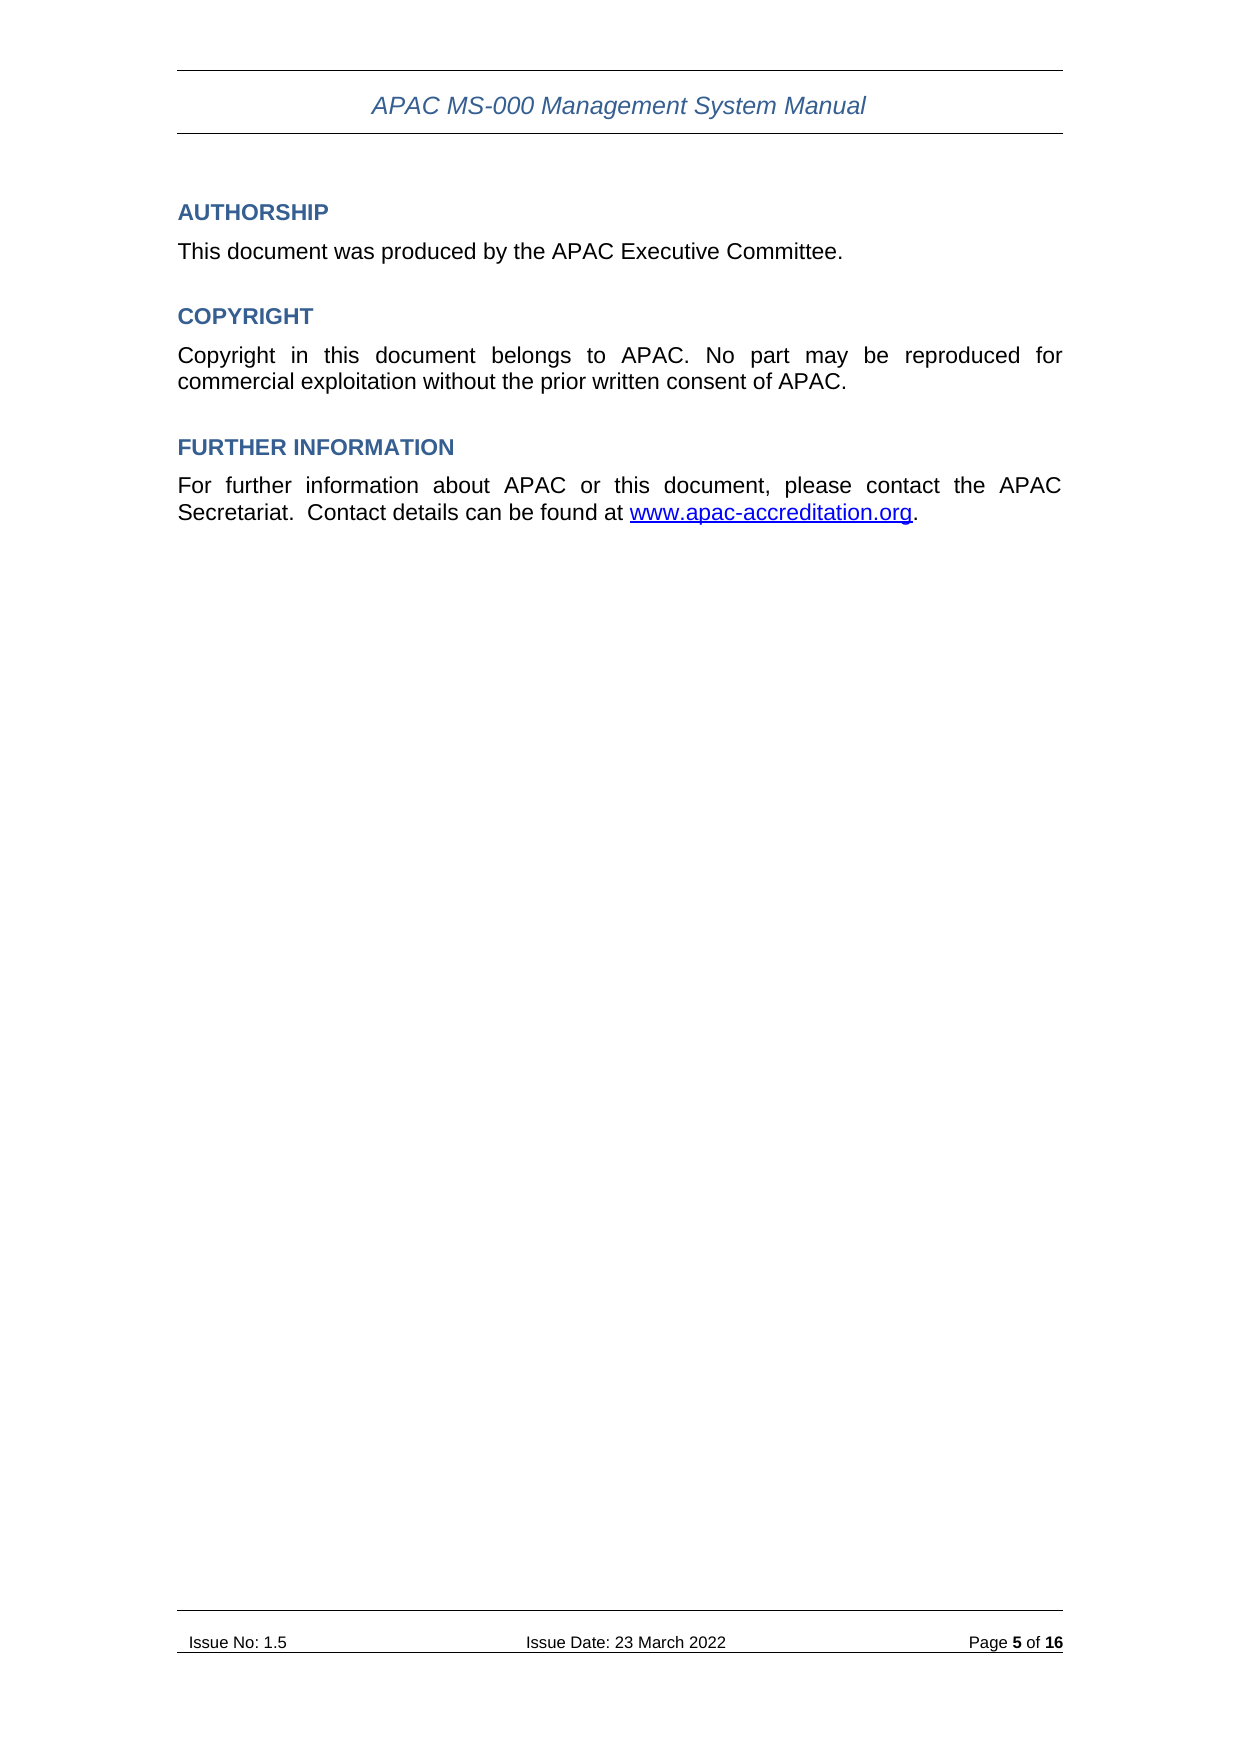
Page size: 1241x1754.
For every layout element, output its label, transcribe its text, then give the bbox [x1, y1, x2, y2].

text COPYRIGHT [177, 303, 1063, 329]
text This document was produced by the APAC Executive Committee. [177, 238, 1063, 264]
text FURTHER INFORMATION [177, 433, 1063, 460]
text For further information about APAC or this document, please contact the APAC Secretariat. Contact details can be found at www.apac-accreditation.org. [177, 472, 1063, 525]
text Copyright in this document belongs to APAC. No part may be reproduced for commercial exploitation without the prior written consent of APAC. [177, 342, 1063, 395]
text AUTHORSHIP [177, 199, 1063, 225]
